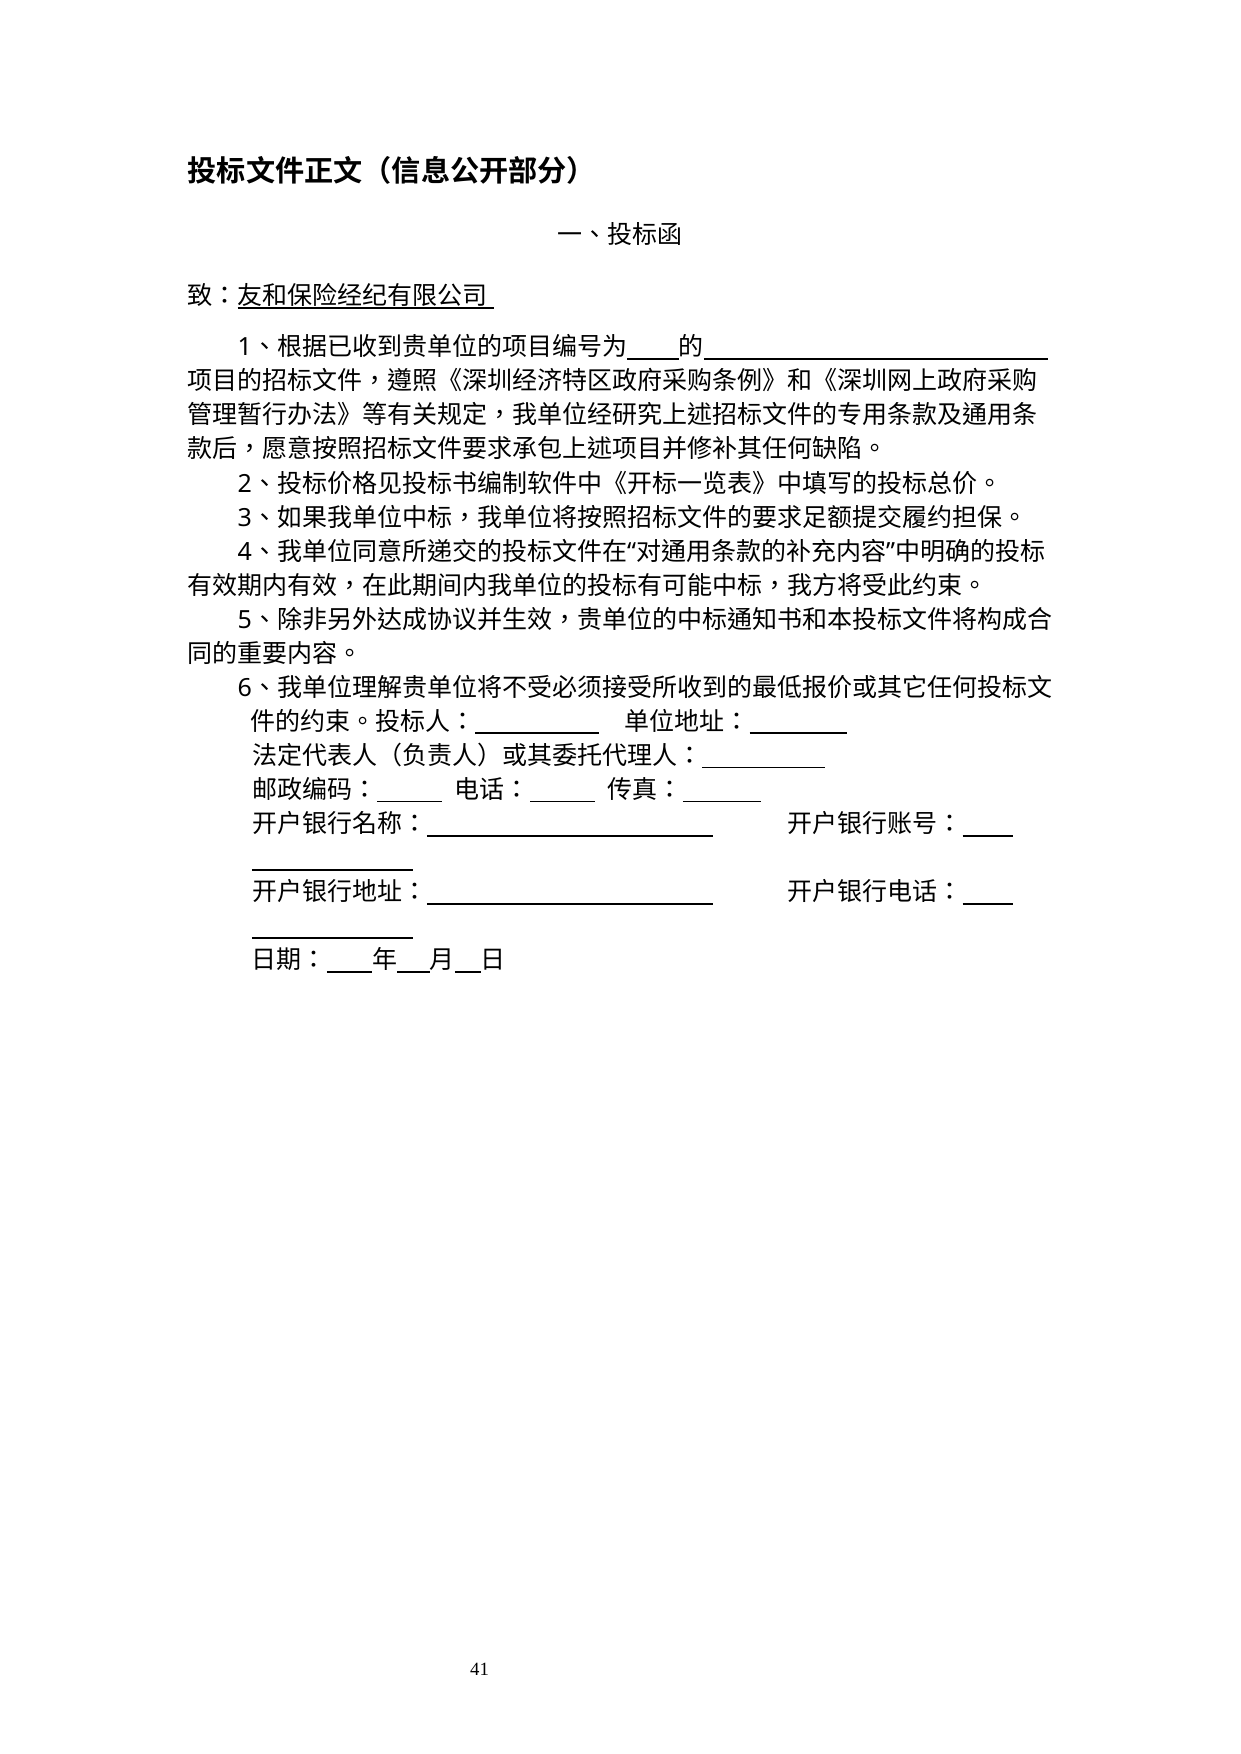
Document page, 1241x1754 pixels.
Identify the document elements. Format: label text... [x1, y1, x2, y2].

text 日期： 年 月 日 [187, 942, 1053, 976]
text 3、如果我单位中标，我单位将按照招标文件的要求足额提交履约担保。 [187, 499, 1053, 533]
text 法定代表人（负责人）或其委托代理人： [252, 738, 1053, 772]
text 4、我单位同意所递交的投标文件在“对通用条款的补充内容”中明确的投标有效期内有效，在此期间内我单位的投标有可能中标，我方将受此约束。 [187, 533, 1053, 601]
text 5、除非另外达成协议并生效，贵单位的中标通知书和本投标文件将构成合同的重要内容。 [187, 601, 1053, 669]
text 2、投标价格见投标书编制软件中《开标一览表》中填写的投标总价。 [187, 465, 1053, 499]
text 致：友和保险经纪有限公司 [187, 278, 1053, 312]
text 邮政编码： 电话： 传真： [252, 772, 1053, 806]
text 开户银行地址： 开户银行电话： [252, 874, 1053, 942]
text 6、我单位理解贵单位将不受必须接受所收到的最低报价或其它任何投标文件的约束。投标人： 单位地址： [237, 669, 1053, 738]
subtitle 一、投标函 [187, 217, 1053, 251]
text 投标文件正文（信息公开部分） [187, 150, 1053, 190]
text 1、根据已收到贵单位的项目编号为 的 项目的招标文件，遵照《深圳经济特区政府采购条例》和《深圳网上政府采购管理暂行办法》等有关规定，我单位经研究上述招标文件的专用条款及通用条款后，愿意按照招标文件要求承包上述项目并修补其任何缺陷。 [187, 329, 1053, 465]
text 开户银行名称： 开户银行账号： [252, 806, 1053, 874]
